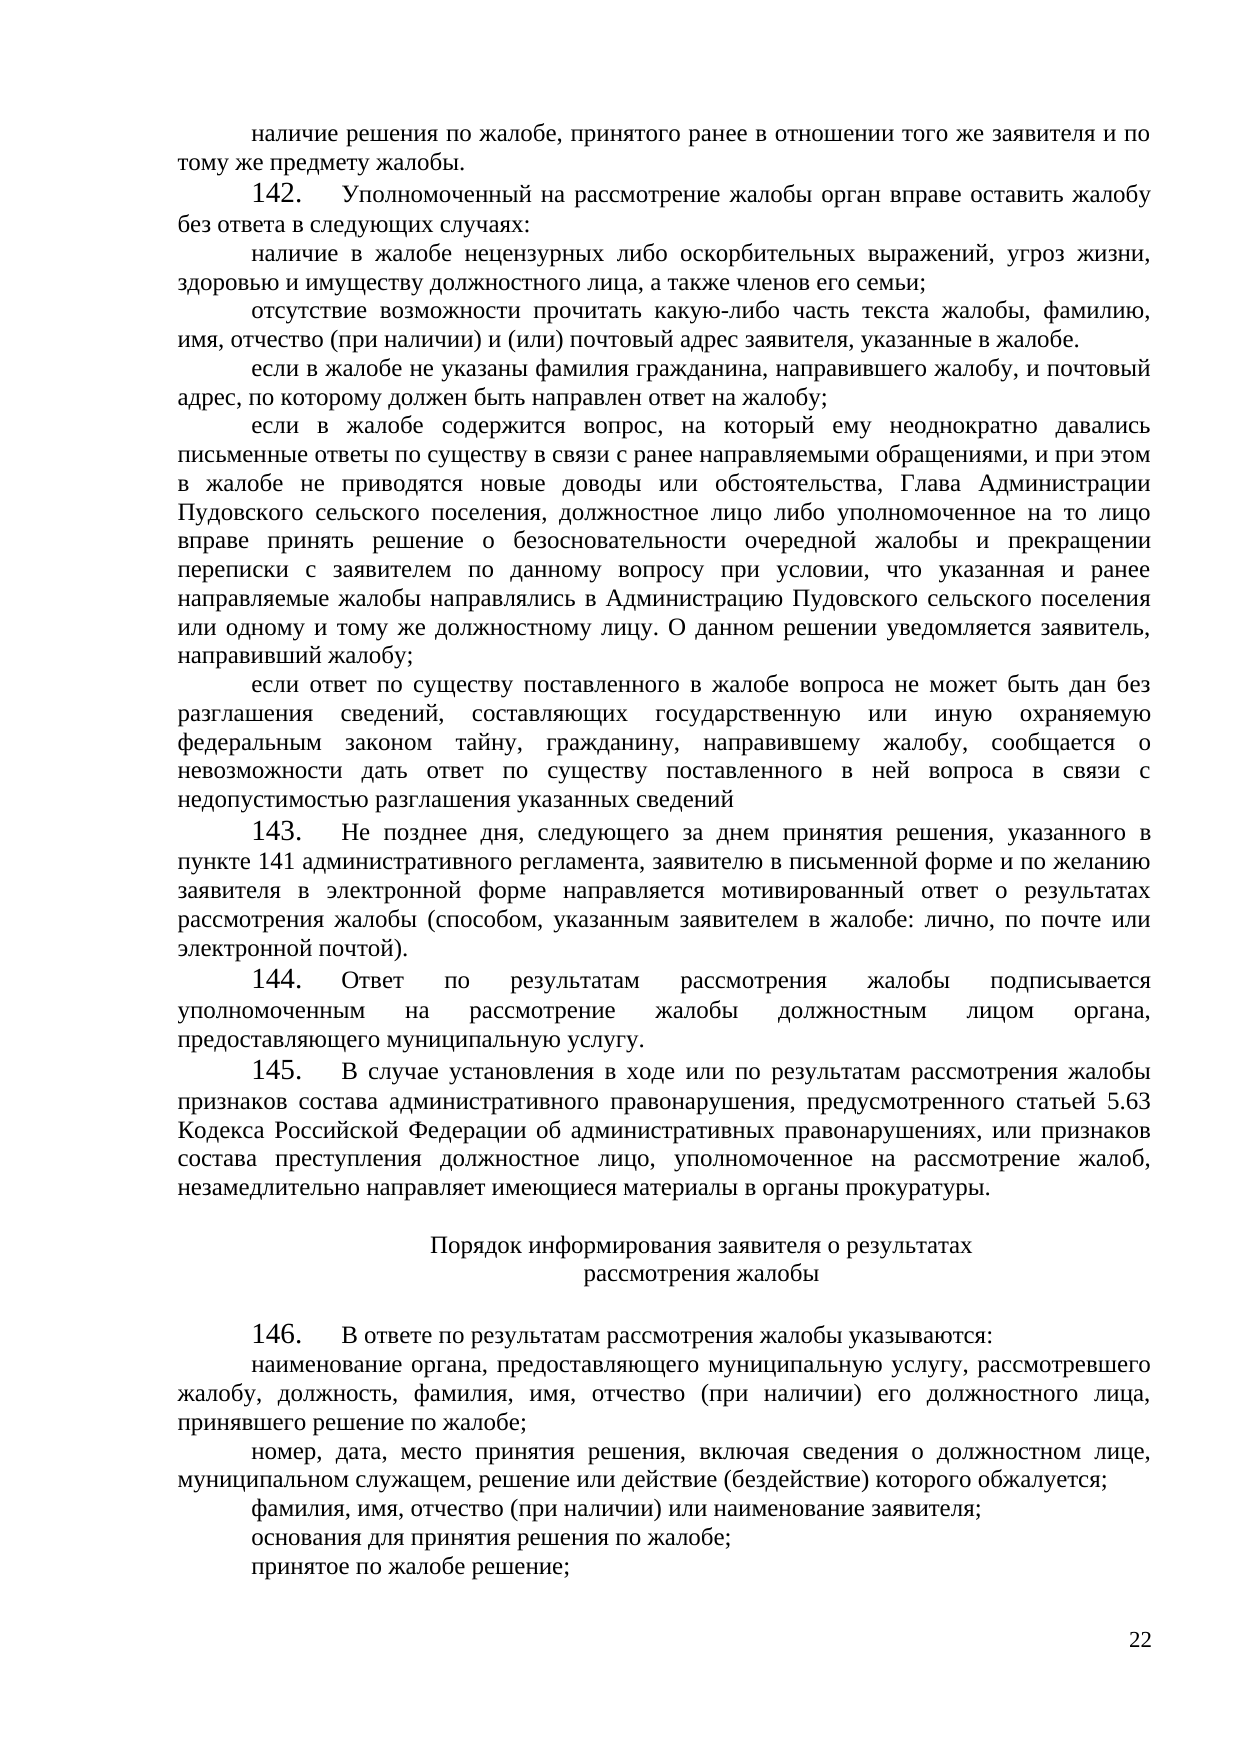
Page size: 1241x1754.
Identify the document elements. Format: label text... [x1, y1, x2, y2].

list Не позднее дня, следующего за днем принятия решения, указанного в пункте 141 административного регламента, заявителю в письменной форме и по желанию заявителя в электронной форме направляется мотивированный ответ о результатах рассмотрения жалобы (способом, указанным заявителем в жалобе: лично, по почте или электронной почтой). [177, 813, 1152, 961]
list В случае установления в ходе или по результатам рассмотрения жалобы признаков состава административного правонарушения, предусмотренного статьей 5.63 Кодекса Российской Федерации об административных правонарушениях, или признаков состава преступления должностное лицо, уполномоченное на рассмотрение жалоб, незамедлительно направляет имеющиеся материалы в органы прокуратуры. [177, 1052, 1152, 1201]
text наличие решения по жалобе, принятого ранее в отношении того же заявителя и по тому же предмету жалобы. [177, 118, 1152, 176]
text отсутствие возможности прочитать какую-либо часть текста жалобы, фамилию, имя, отчество (при наличии) и (или) почтовый адрес заявителя, указанные в жалобе. [177, 295, 1152, 353]
list Уполномоченный на рассмотрение жалобы орган вправе оставить жалобу без ответа в следующих случаях: [177, 176, 1152, 238]
text если ответ по существу поставленного в жалобе вопроса не может быть дан без разглашения сведений, составляющих государственную или иную охраняемую федеральным законом тайну, гражданину, направившему жалобу, сообщается о невозможности дать ответ по существу поставленного в ней вопроса в связи с недопустимостью разглашения указанных сведений [177, 669, 1152, 813]
text если в жалобе не указаны фамилия гражданина, направившего жалобу, и почтовый адрес, по которому должен быть направлен ответ на жалобу; [177, 353, 1152, 410]
text Порядок информирования заявителя о результатах [177, 1230, 1152, 1258]
text наличие в жалобе нецензурных либо оскорбительных выражений, угроз жизни, здоровью и имуществу должностного лица, а также членов его семьи; [177, 238, 1152, 295]
text принятое по жалобе решение; [177, 1551, 1152, 1579]
text наименование органа, предоставляющего муниципальную услугу, рассмотревшего жалобу, должность, фамилия, имя, отчество (при наличии) его должностного лица, принявшего решение по жалобе; [177, 1349, 1152, 1436]
list В ответе по результатам рассмотрения жалобы указываются: [177, 1316, 1152, 1349]
text основания для принятия решения по жалобе; [177, 1522, 1152, 1551]
text номер, дата, место принятия решения, включая сведения о должностном лице, муниципальном служащем, решение или действие (бездействие) которого обжалуется; [177, 1436, 1152, 1493]
text если в жалобе содержится вопрос, на который ему неоднократно давались письменные ответы по существу в связи с ранее направляемыми обращениями, и при этом в жалобе не приводятся новые доводы или обстоятельства, Глава Администрации Пудовского сельского поселения, должностное лицо либо уполномоченное на то лицо вправе принять решение о безосновательности очередной жалобы и прекращении переписки с заявителем по данному вопросу при условии, что указанная и ранее направляемые жалобы направлялись в Администрацию Пудовского сельского поселения или одному и тому же должностному лицу. О данном решении уведомляется заявитель, направивший жалобу; [177, 410, 1152, 669]
text фамилия, имя, отчество (при наличии) или наименование заявителя; [177, 1493, 1152, 1522]
text рассмотрения жалобы [177, 1258, 1152, 1287]
list Ответ по результатам рассмотрения жалобы подписывается уполномоченным на рассмотрение жалобы должностным лицом органа, предоставляющего муниципальную услугу. [177, 961, 1152, 1052]
